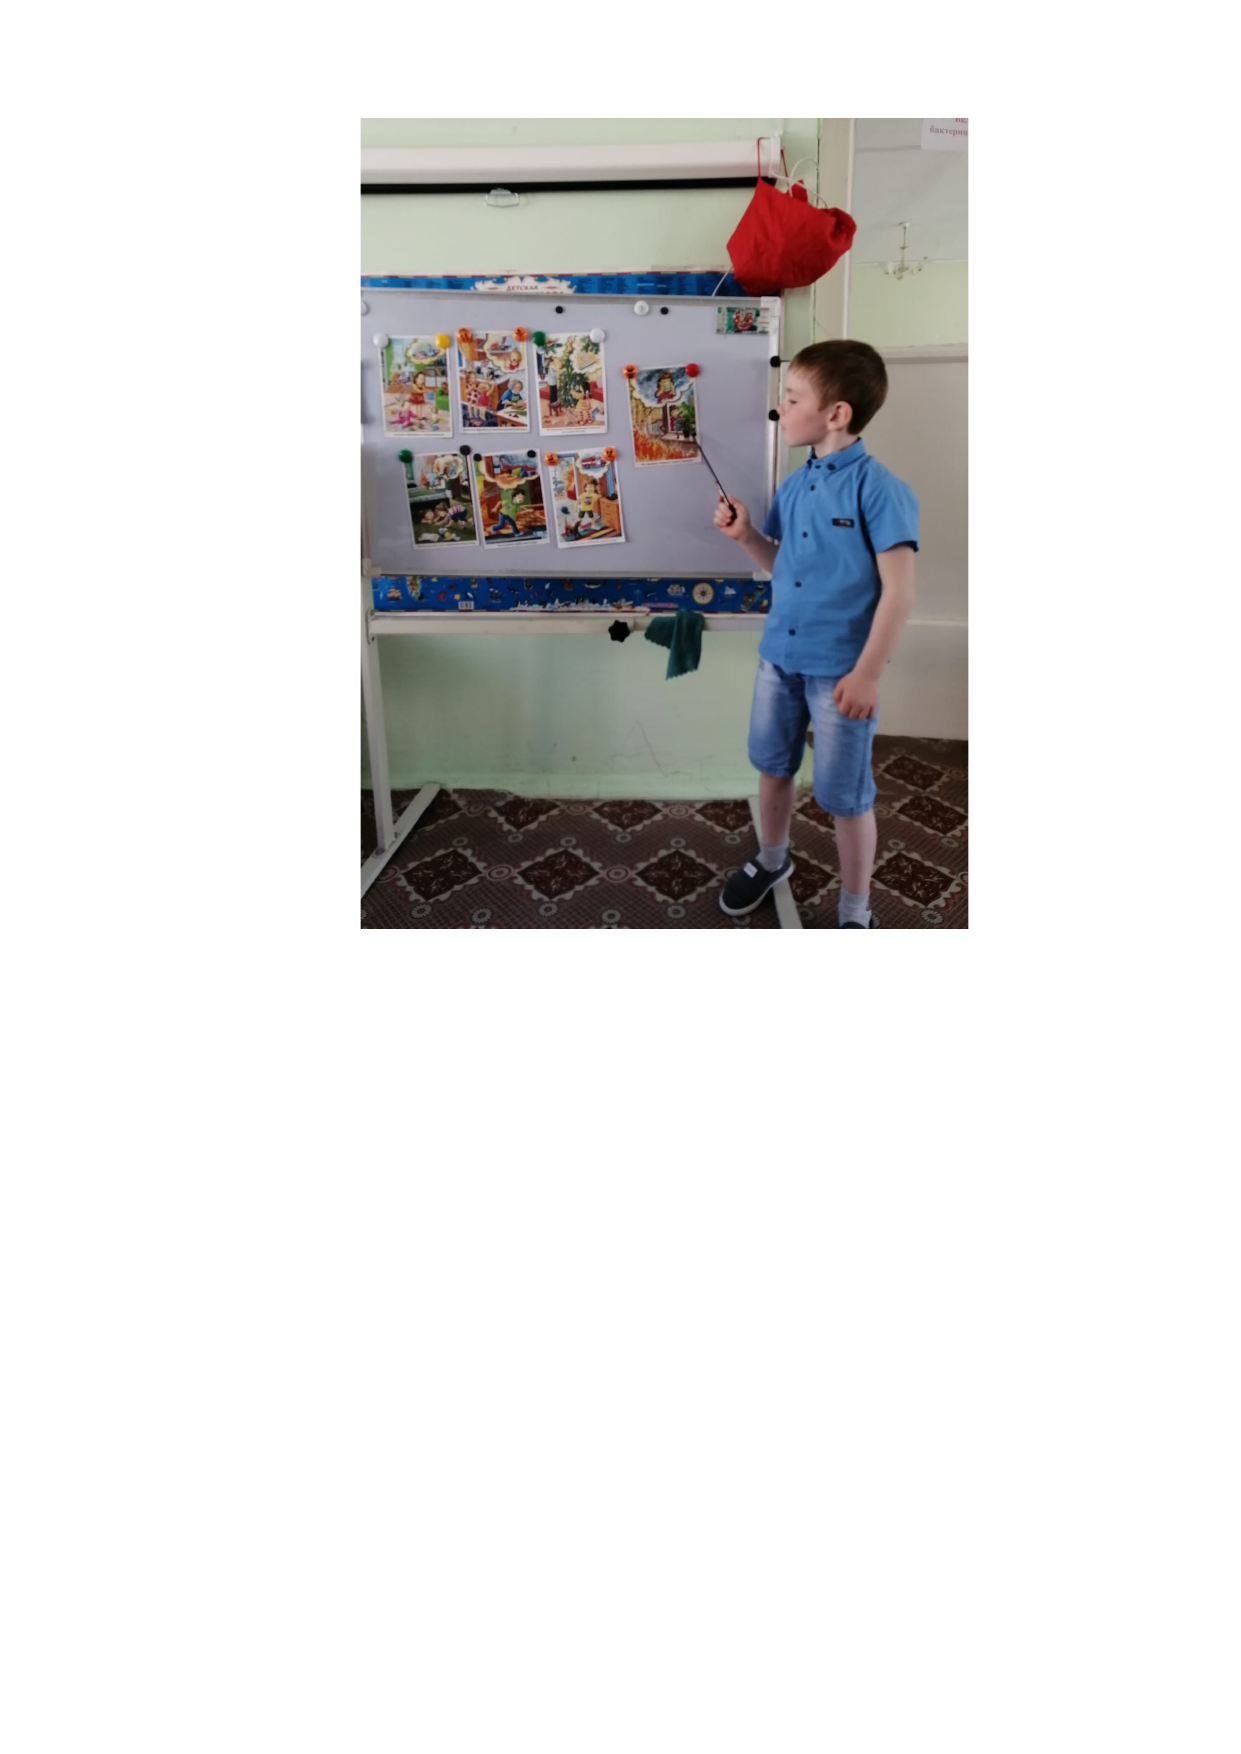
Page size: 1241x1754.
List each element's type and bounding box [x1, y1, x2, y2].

picture [360, 118, 969, 929]
